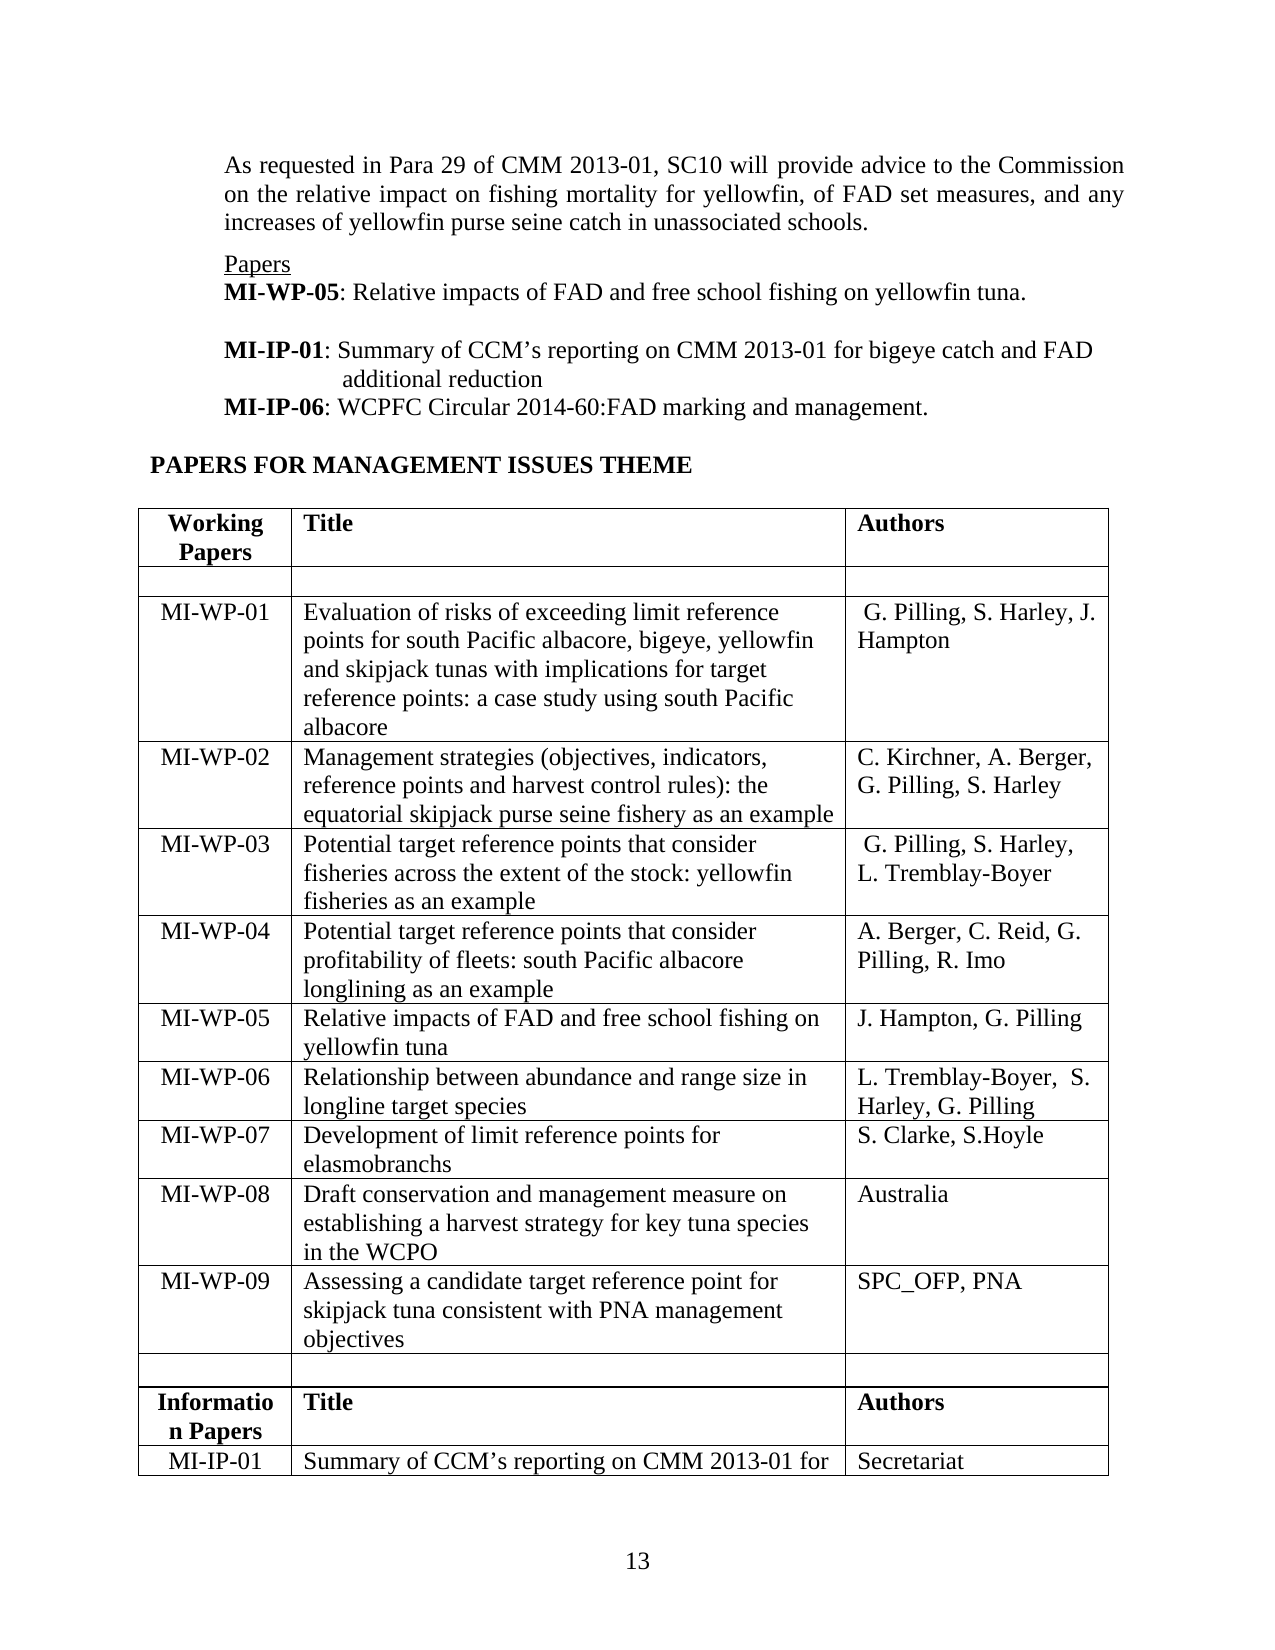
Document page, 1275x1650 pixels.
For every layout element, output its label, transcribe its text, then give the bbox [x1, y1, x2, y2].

table_cell Development of limit reference points for elasmobranchs [292, 1121, 845, 1178]
table_cell [846, 567, 1108, 596]
table_cell Evaluation of risks of exceeding limit reference points for south Pacific albacore, bigeye, yellowfin and skipjack tunas with implications for target reference points: a case study using south Pacific albacore [292, 597, 845, 741]
table_cell Potential target reference points that consider fisheries across the extent of the stock: yellowfin fisheries as an example [292, 829, 845, 915]
table_cell [139, 1354, 291, 1386]
table_cell Authors [846, 1388, 1108, 1445]
text As requested in Para 29 of CMM 2013-01, SC10 will provide advice to the Commission on the relative impact on fishing mortality for yellowfin, of FAD set measures, and any increases of yellowfin purse seine catch in unassociated schools. [224, 150, 1125, 236]
text MI-IP-06: WCPFC Circular 2014-60:FAD marking and management. [224, 392, 1125, 421]
table_cell Title [292, 1388, 845, 1445]
table_cell MI-WP-08 [139, 1179, 291, 1265]
table_cell Australia [846, 1179, 1108, 1265]
table_cell Information Papers [139, 1388, 291, 1445]
table_cell Potential target reference points that consider profitability of fleets: south Pacific albacore longlining as an example [292, 916, 845, 1002]
table_cell G. Pilling, S. Harley, L. Tremblay-Boyer [846, 829, 1108, 915]
table_cell J. Hampton, G. Pilling [846, 1004, 1108, 1061]
table_cell [139, 567, 291, 596]
table_cell [846, 1354, 1108, 1386]
table_cell Management strategies (objectives, indicators, reference points and harvest control rules): the equatorial skipjack purse seine fishery as an example [292, 742, 845, 828]
table_cell [292, 567, 845, 596]
text MI-WP-05: Relative impacts of FAD and free school fishing on yellowfin tuna. [224, 277, 1125, 306]
table_header Authors [846, 509, 1108, 566]
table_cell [292, 1446, 845, 1475]
table_cell C. Kirchner, A. Berger, G. Pilling, S. Harley [846, 742, 1108, 828]
table_cell MI-IP-01 [139, 1446, 291, 1475]
table_cell MI-WP-01 [139, 597, 291, 741]
table_cell MI-WP-07 [139, 1121, 291, 1178]
text PAPERS FOR MANAGEMENT ISSUES THEME [150, 450, 1125, 479]
table_header Title [292, 509, 845, 566]
table_cell SPC_OFP, PNA [846, 1266, 1108, 1353]
table_cell Secretariat [846, 1446, 1108, 1475]
table_cell MI-WP-06 [139, 1062, 291, 1119]
table_cell MI-WP-03 [139, 829, 291, 915]
table_cell Relationship between abundance and range size in longline target species [292, 1062, 845, 1119]
table_cell MI-WP-05 [139, 1004, 291, 1061]
table_cell MI-WP-09 [139, 1266, 291, 1353]
table_cell Draft conservation and management measure on establishing a harvest strategy for key tuna species in the WCPO [292, 1179, 845, 1265]
table_header Working Papers [139, 509, 291, 566]
table_cell L. Tremblay-Boyer, S. Harley, G. Pilling [846, 1062, 1108, 1119]
table_cell Relative impacts of FAD and free school fishing on yellowfin tuna [292, 1004, 845, 1061]
text Papers [224, 249, 1125, 277]
text MI-IP-01: Summary of CCM’s reporting on CMM 2013-01 for bigeye catch and FAD additional reduction [224, 335, 1125, 392]
table_cell G. Pilling, S. Harley, J. Hampton [846, 597, 1108, 741]
table_cell S. Clarke, S.Hoyle [846, 1121, 1108, 1178]
table_cell [292, 1354, 845, 1386]
table_cell MI-WP-04 [139, 916, 291, 1002]
table_cell Assessing a candidate target reference point for skipjack tuna consistent with PNA management objectives [292, 1266, 845, 1353]
table_cell A. Berger, C. Reid, G. Pilling, R. Imo [846, 916, 1108, 1002]
table_cell MI-WP-02 [139, 742, 291, 828]
